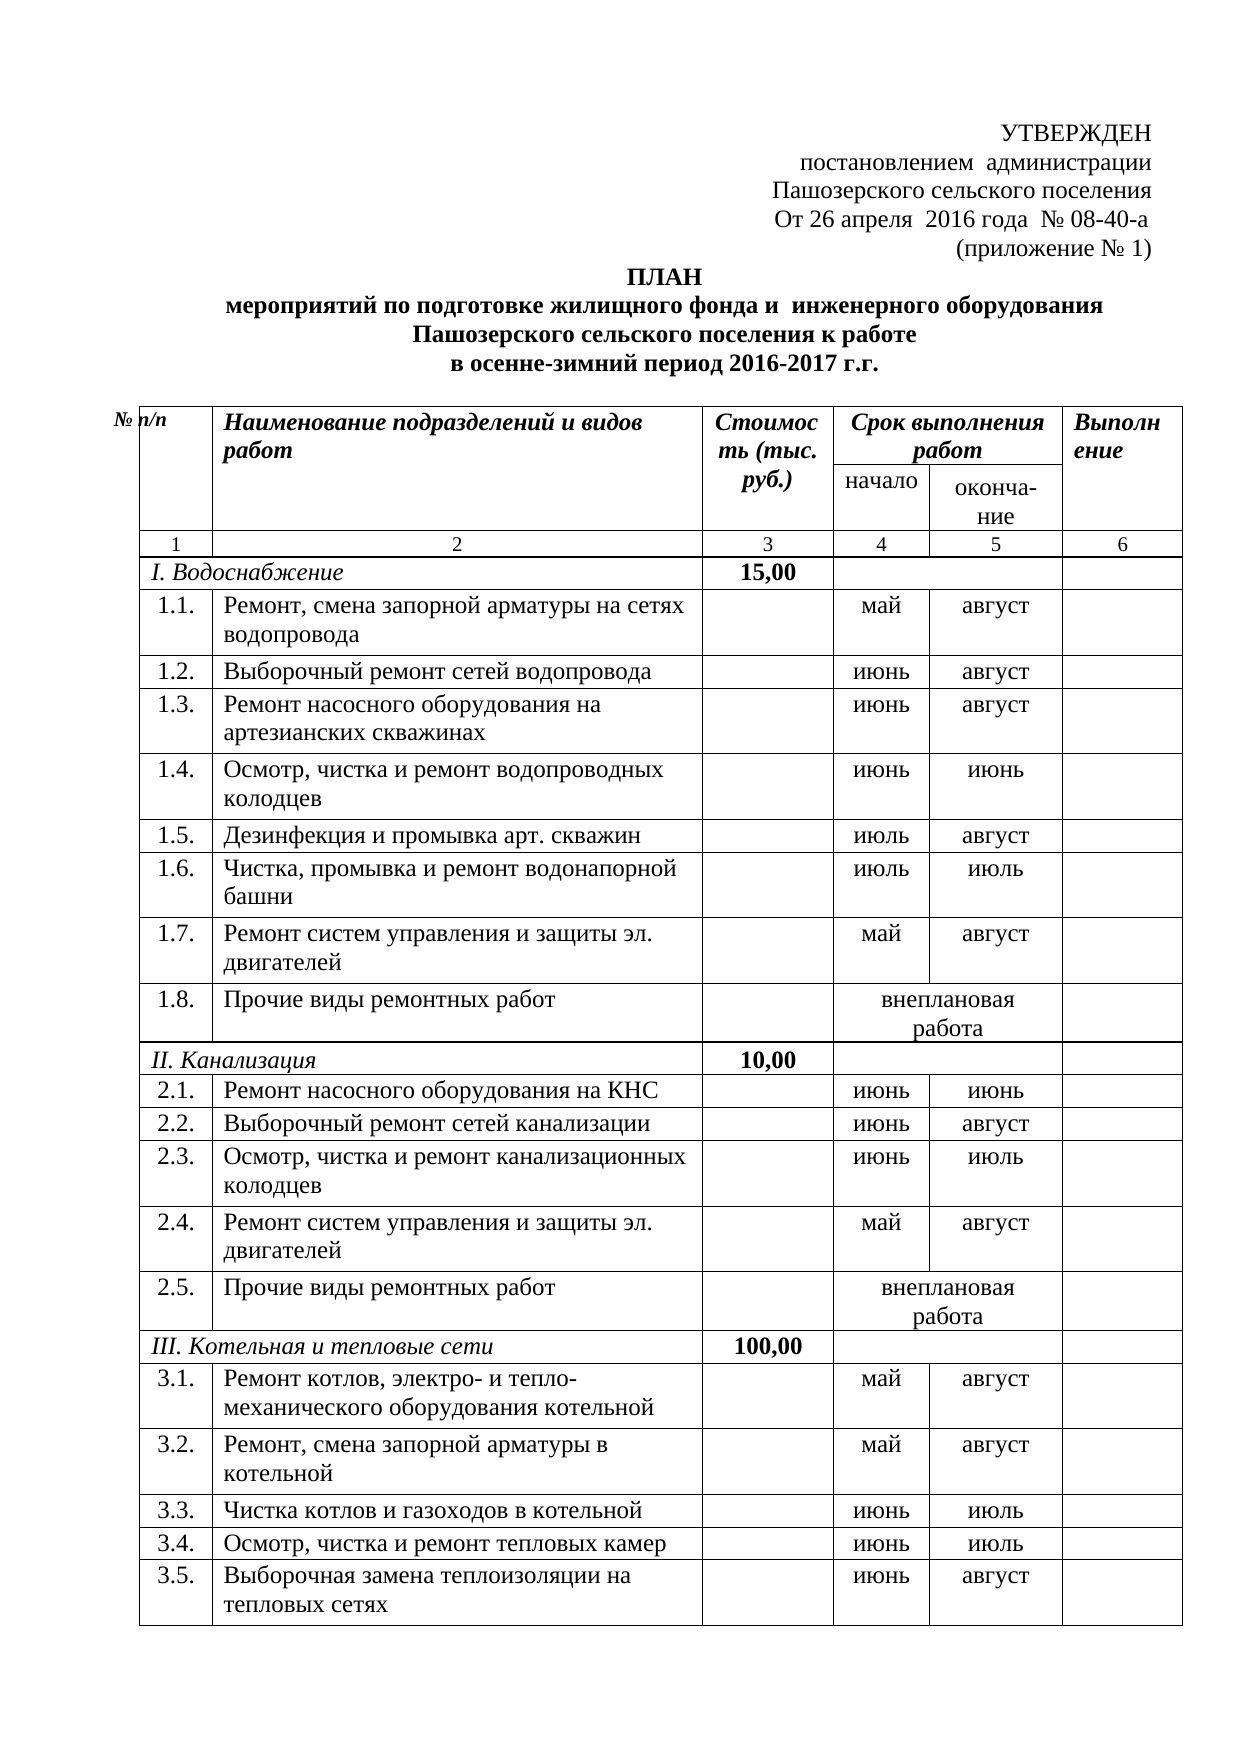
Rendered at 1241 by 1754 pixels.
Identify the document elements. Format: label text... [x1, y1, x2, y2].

table_cell Чистка котлов и газоходов в котельной [213, 1495, 702, 1527]
table_cell [703, 1075, 833, 1107]
table_cell Выборочная замена теплоизоляции на тепловых сетях [213, 1560, 702, 1625]
table_cell 1.4. [140, 754, 212, 819]
table_cell [703, 1560, 833, 1625]
text УТВЕРЖДЕН [177, 118, 1152, 147]
table_cell 2 [213, 531, 702, 556]
table_cell Выборочный ремонт сетей водопровода [213, 656, 702, 688]
table_cell 5 [930, 531, 1062, 556]
table_cell [1063, 984, 1182, 1041]
table_cell [703, 1495, 833, 1527]
table_cell [834, 558, 1062, 589]
table_cell [834, 1043, 1062, 1074]
table_cell 2.3. [140, 1141, 212, 1206]
table_cell [703, 1528, 833, 1559]
table_cell Прочие виды ремонтных работ [213, 984, 702, 1041]
table_cell июль [930, 1141, 1062, 1206]
table_cell [1063, 820, 1182, 852]
table_cell II. Канализация [140, 1043, 702, 1074]
table_cell [1063, 1560, 1182, 1625]
table_cell июль [930, 1528, 1062, 1559]
table_cell май [834, 1364, 929, 1428]
table_cell июль [930, 853, 1062, 917]
table_cell внеплановая работа [834, 984, 1062, 1041]
table_cell внеплановая работа [834, 1272, 1062, 1330]
table_cell Осмотр, чистка и ремонт водопроводных колодцев [213, 754, 702, 819]
table_cell июнь [834, 754, 929, 819]
text ПЛАН [177, 262, 1152, 291]
table_cell июнь [834, 1108, 929, 1140]
table_cell август [930, 1364, 1062, 1428]
table_cell июнь [834, 1528, 929, 1559]
table_cell 1.1. [140, 590, 212, 655]
table_cell начало [834, 465, 929, 530]
table_cell Ремонт, смена запорной арматуры на сетях водопровода [213, 590, 702, 655]
table_header № п/п [140, 407, 212, 530]
table_cell 2.1. [140, 1075, 212, 1107]
table_cell июнь [834, 1141, 929, 1206]
table_header Наименование подразделений и видов работ [213, 407, 702, 530]
table_cell [703, 590, 833, 655]
table_cell 3.1. [140, 1364, 212, 1428]
table_cell май [834, 590, 929, 655]
table_cell [703, 1429, 833, 1494]
text мероприятий по подготовке жилищного фонда и инженерного оборудования [177, 291, 1152, 319]
table_cell август [930, 1560, 1062, 1625]
table_header Срок выполнения работ [834, 407, 1062, 464]
table_cell [703, 754, 833, 819]
table_cell [703, 1141, 833, 1206]
table_header Стоимость (тыс. руб.) [703, 407, 833, 530]
table_cell май [834, 1429, 929, 1494]
text (приложение № 1) [177, 233, 1152, 262]
table_cell июнь [930, 754, 1062, 819]
table_cell [1063, 1075, 1182, 1107]
table_cell 1.2. [140, 656, 212, 688]
table_cell май [834, 918, 929, 983]
table_cell 4 [834, 531, 929, 556]
table_cell [703, 689, 833, 753]
table_cell июль [834, 853, 929, 917]
table_cell [1063, 590, 1182, 655]
table_cell [1063, 1043, 1182, 1074]
table_cell Ремонт систем управления и защиты эл. двигателей [213, 1207, 702, 1271]
table_cell Осмотр, чистка и ремонт канализационных колодцев [213, 1141, 702, 1206]
table_cell 2.5. [140, 1272, 212, 1330]
table_cell [1063, 1331, 1182, 1362]
table_cell [1063, 1528, 1182, 1559]
table_cell [1063, 754, 1182, 819]
table_cell Прочие виды ремонтных работ [213, 1272, 702, 1330]
table_cell [703, 1272, 833, 1330]
table_cell 15,00 [703, 558, 833, 589]
table_cell 1.3. [140, 689, 212, 753]
table_cell август [930, 1207, 1062, 1271]
table_cell Осмотр, чистка и ремонт тепловых камер [213, 1528, 702, 1559]
table_cell [703, 656, 833, 688]
table_cell Выборочный ремонт сетей канализации [213, 1108, 702, 1140]
table_cell 2.4. [140, 1207, 212, 1271]
table_cell Ремонт, смена запорной арматуры в котельной [213, 1429, 702, 1494]
table_cell [1063, 656, 1182, 688]
table_cell июль [930, 1495, 1062, 1527]
table_cell август [930, 656, 1062, 688]
table_cell июнь [834, 1075, 929, 1107]
table_cell [703, 1364, 833, 1428]
table_cell оконча-ние [930, 465, 1062, 530]
table_cell август [930, 820, 1062, 852]
table_cell июль [834, 820, 929, 852]
table_cell [703, 1207, 833, 1271]
table_cell 6 [1063, 531, 1182, 556]
table_cell [1063, 689, 1182, 753]
table_cell июнь [834, 1560, 929, 1625]
text в осенне-зимний период 2016-2017 г.г. [177, 348, 1152, 377]
table_cell 3.4. [140, 1528, 212, 1559]
table_cell Ремонт котлов, электро- и тепло-механического оборудования котельной [213, 1364, 702, 1428]
table_cell 10,00 [703, 1043, 833, 1074]
table_cell [703, 1108, 833, 1140]
table_cell I. Водоснабжение [140, 558, 702, 589]
table_cell Ремонт насосного оборудования на артезианских скважинах [213, 689, 702, 753]
table_cell [703, 984, 833, 1041]
table_cell [834, 1331, 1062, 1362]
table_cell [1063, 1272, 1182, 1330]
table_cell Ремонт насосного оборудования на КНС [213, 1075, 702, 1107]
table_cell [1063, 1495, 1182, 1527]
table_cell 3.3. [140, 1495, 212, 1527]
table_cell Дезинфекция и промывка арт. скважин [213, 820, 702, 852]
table_cell август [930, 918, 1062, 983]
table_cell [1063, 1364, 1182, 1428]
table_cell август [930, 1429, 1062, 1494]
text постановлением администрации [177, 147, 1152, 176]
text От 26 апреля 2016 года № 08-40-а [177, 204, 1152, 233]
table_cell 1.8. [140, 984, 212, 1041]
table_cell [703, 918, 833, 983]
table_cell 100,00 [703, 1331, 833, 1362]
table_cell 3 [703, 531, 833, 556]
table_cell 1 [140, 531, 212, 556]
table_cell 2.2. [140, 1108, 212, 1140]
table_cell III. Котельная и тепловые сети [140, 1331, 702, 1362]
table_cell [1063, 1429, 1182, 1494]
table_cell [1063, 1141, 1182, 1206]
table_cell [703, 853, 833, 917]
table_cell июнь [930, 1075, 1062, 1107]
table_cell [1063, 1108, 1182, 1140]
table_cell [1063, 1207, 1182, 1271]
table_cell Ремонт систем управления и защиты эл. двигателей [213, 918, 702, 983]
table_cell июнь [834, 1495, 929, 1527]
table_cell 3.2. [140, 1429, 212, 1494]
table_header Выполнение [1063, 407, 1182, 530]
table_cell август [930, 590, 1062, 655]
table_cell август [930, 689, 1062, 753]
table_cell июнь [834, 656, 929, 688]
table_cell [1063, 558, 1182, 589]
text Пашозерского сельского поселения к работе [177, 319, 1152, 348]
table_cell август [930, 1108, 1062, 1140]
table_cell май [834, 1207, 929, 1271]
table_cell Чистка, промывка и ремонт водонапорной башни [213, 853, 702, 917]
table_cell 1.5. [140, 820, 212, 852]
table_cell 3.5. [140, 1560, 212, 1625]
text Пашозерского сельского поселения [177, 176, 1152, 204]
table_cell [1063, 853, 1182, 917]
table_cell [703, 820, 833, 852]
table_cell 1.6. [140, 853, 212, 917]
table_cell июнь [834, 689, 929, 753]
table_cell [1063, 918, 1182, 983]
table_cell 1.7. [140, 918, 212, 983]
